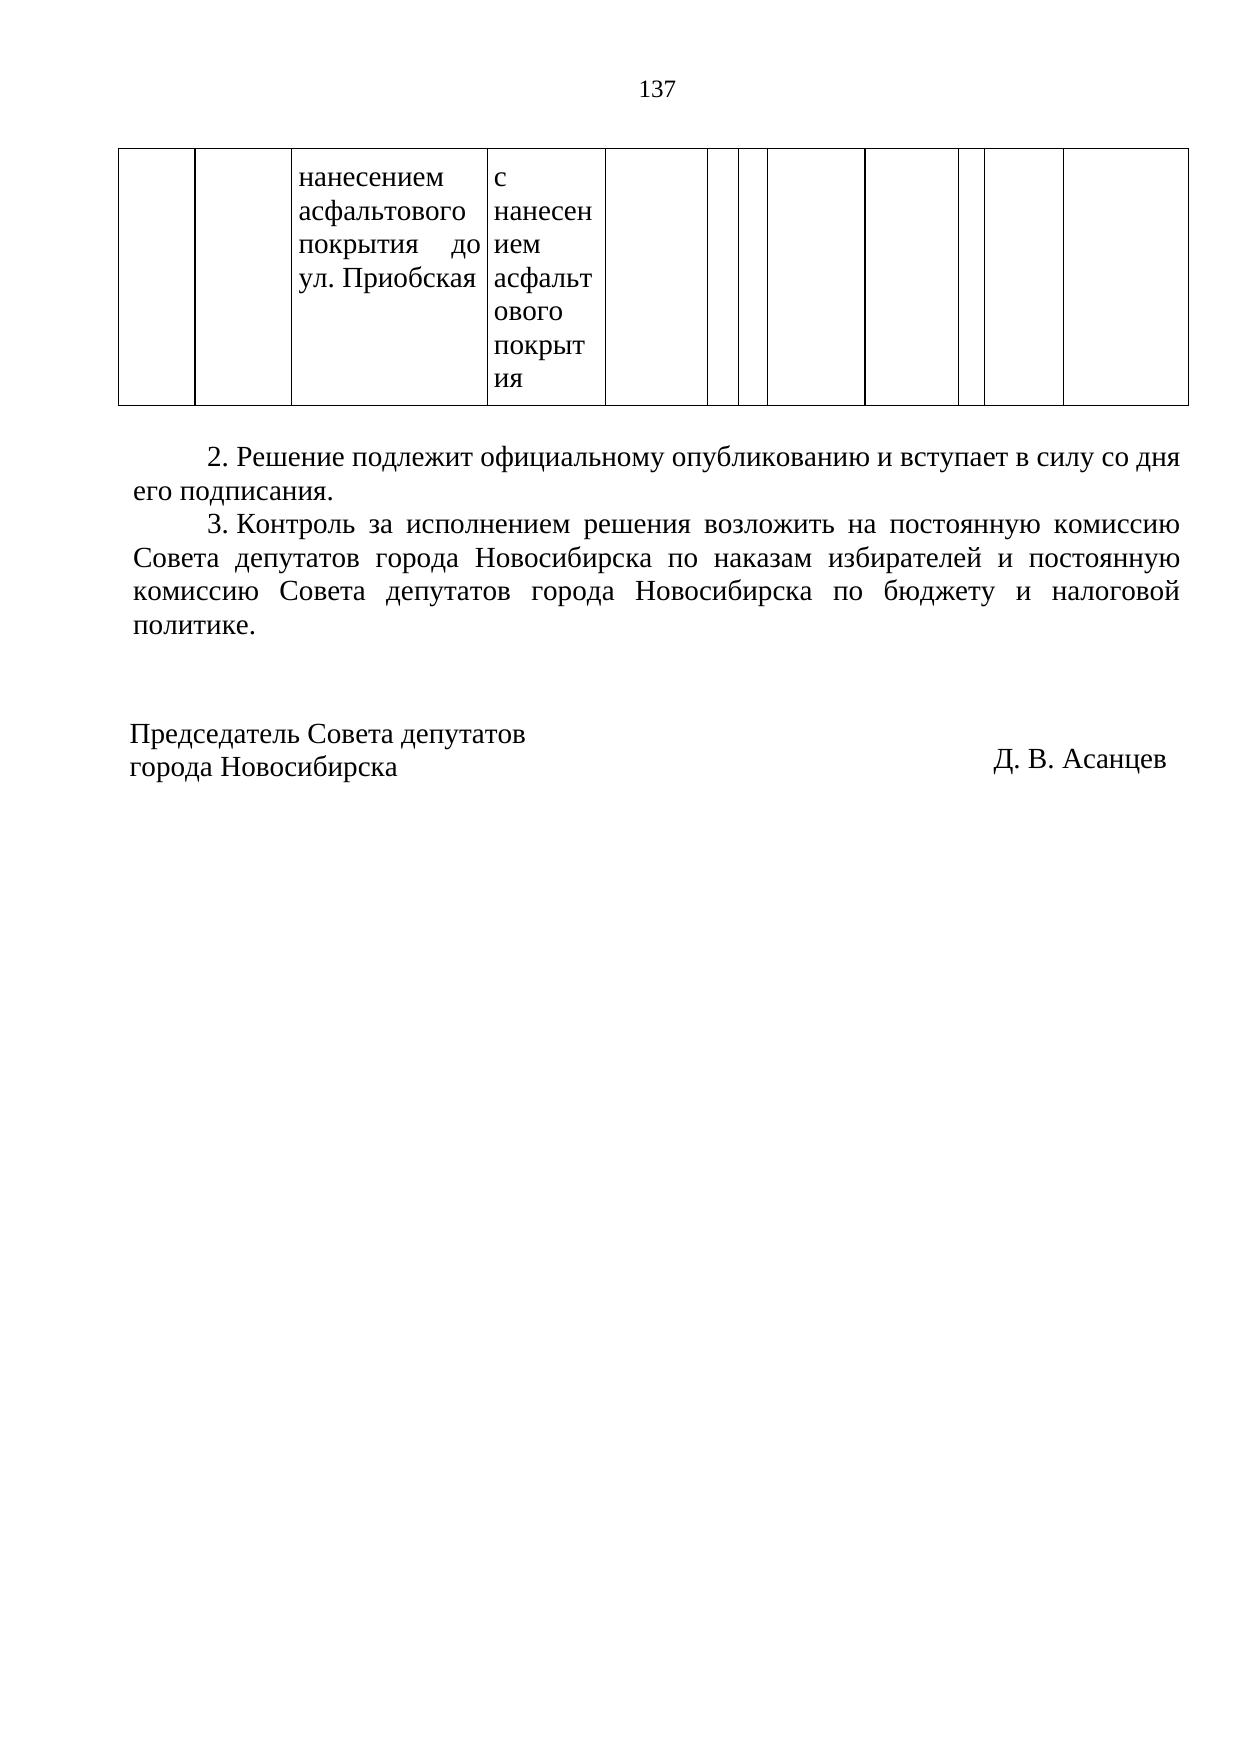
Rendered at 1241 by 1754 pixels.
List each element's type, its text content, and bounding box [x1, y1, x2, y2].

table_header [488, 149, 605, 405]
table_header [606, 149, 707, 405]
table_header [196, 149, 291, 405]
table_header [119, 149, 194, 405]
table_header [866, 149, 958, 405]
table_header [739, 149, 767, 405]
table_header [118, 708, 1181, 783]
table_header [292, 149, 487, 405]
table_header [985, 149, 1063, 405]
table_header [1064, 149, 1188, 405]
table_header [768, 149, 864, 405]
text 3. Контроль за исполнением решения возложить на постоянную комиссию Совета депутатов города Новосибирска по наказам избирателей и постоянную комиссию Совета депутатов города Новосибирска по бюджету и налоговой политике. [133, 506, 1181, 641]
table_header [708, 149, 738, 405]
text 2. Решение подлежит официальному опубликованию и вступает в силу со дня его подписания. [133, 439, 1181, 506]
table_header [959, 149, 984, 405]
